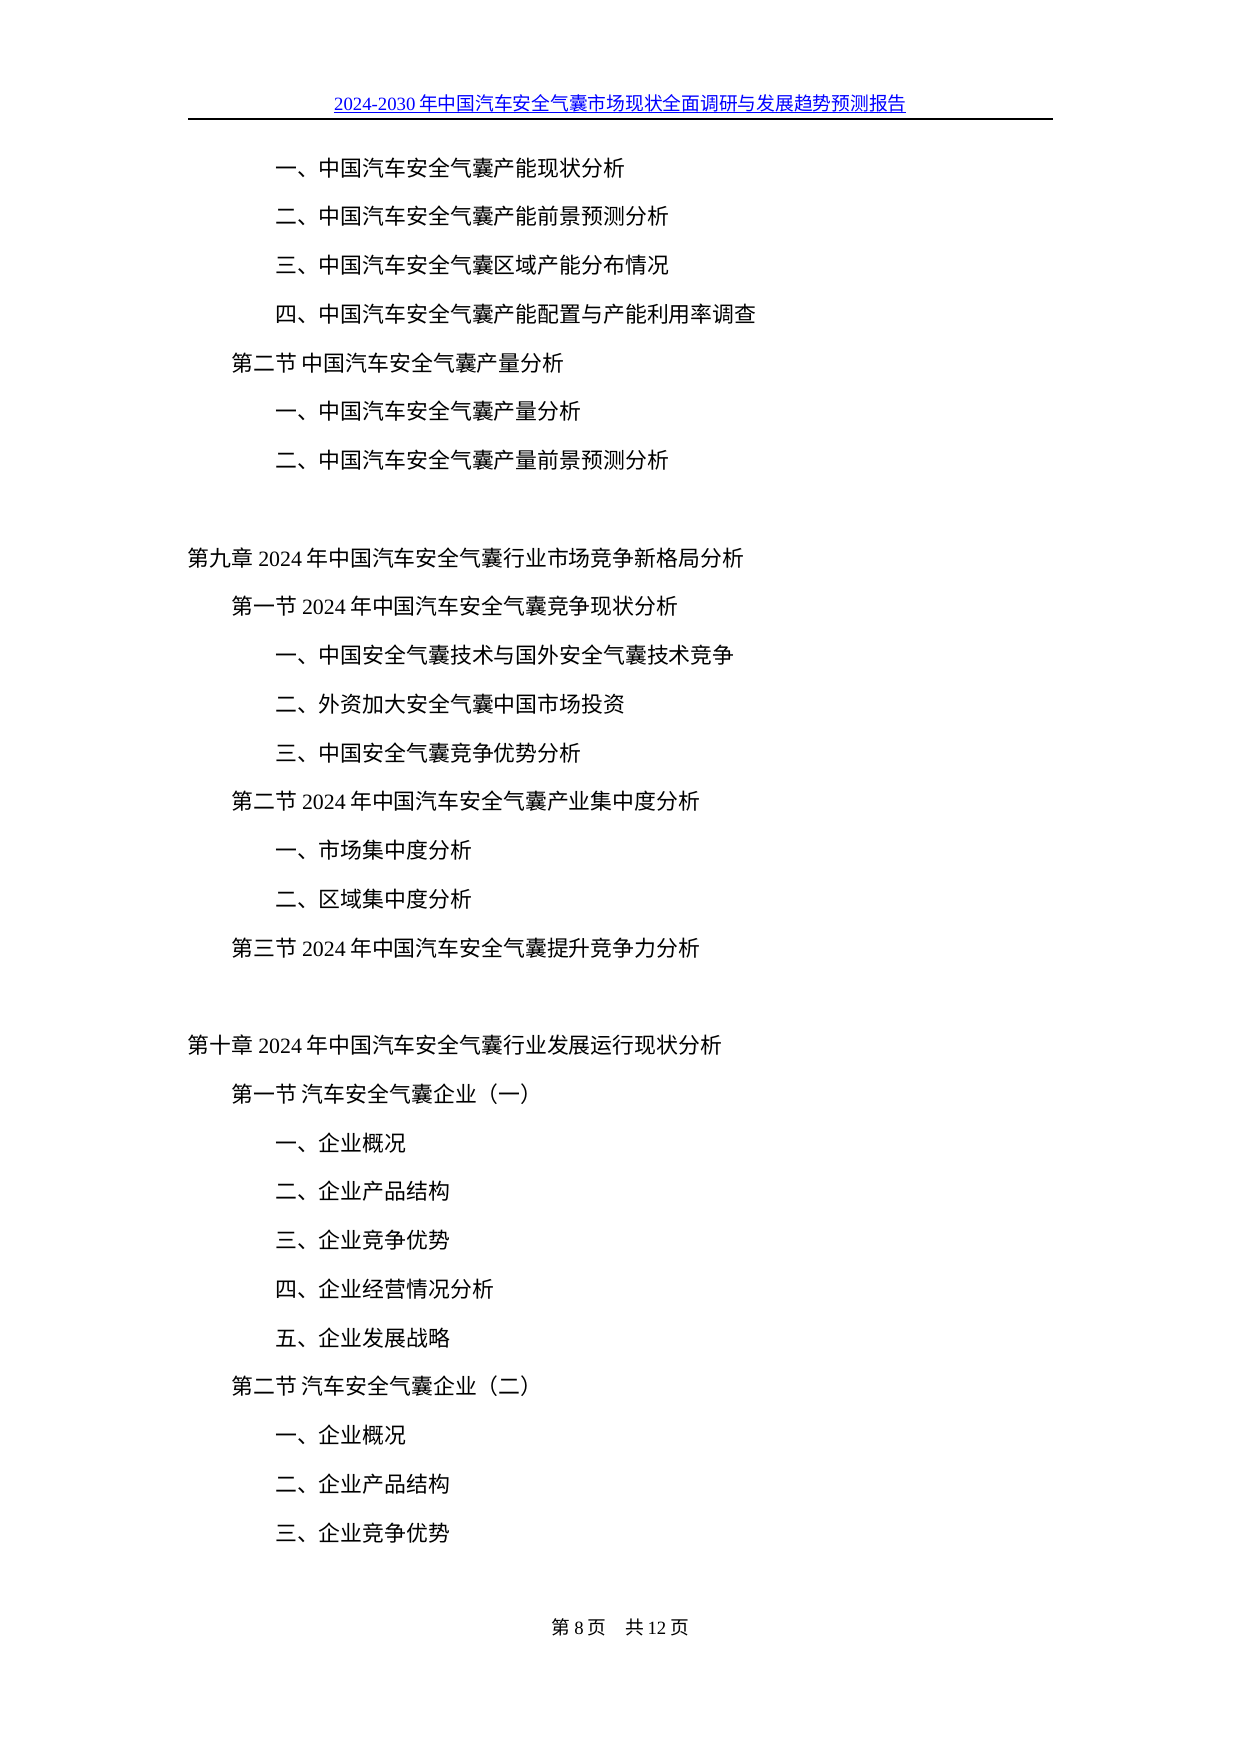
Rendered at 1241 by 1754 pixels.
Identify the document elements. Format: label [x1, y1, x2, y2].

text [187, 150, 1053, 1548]
